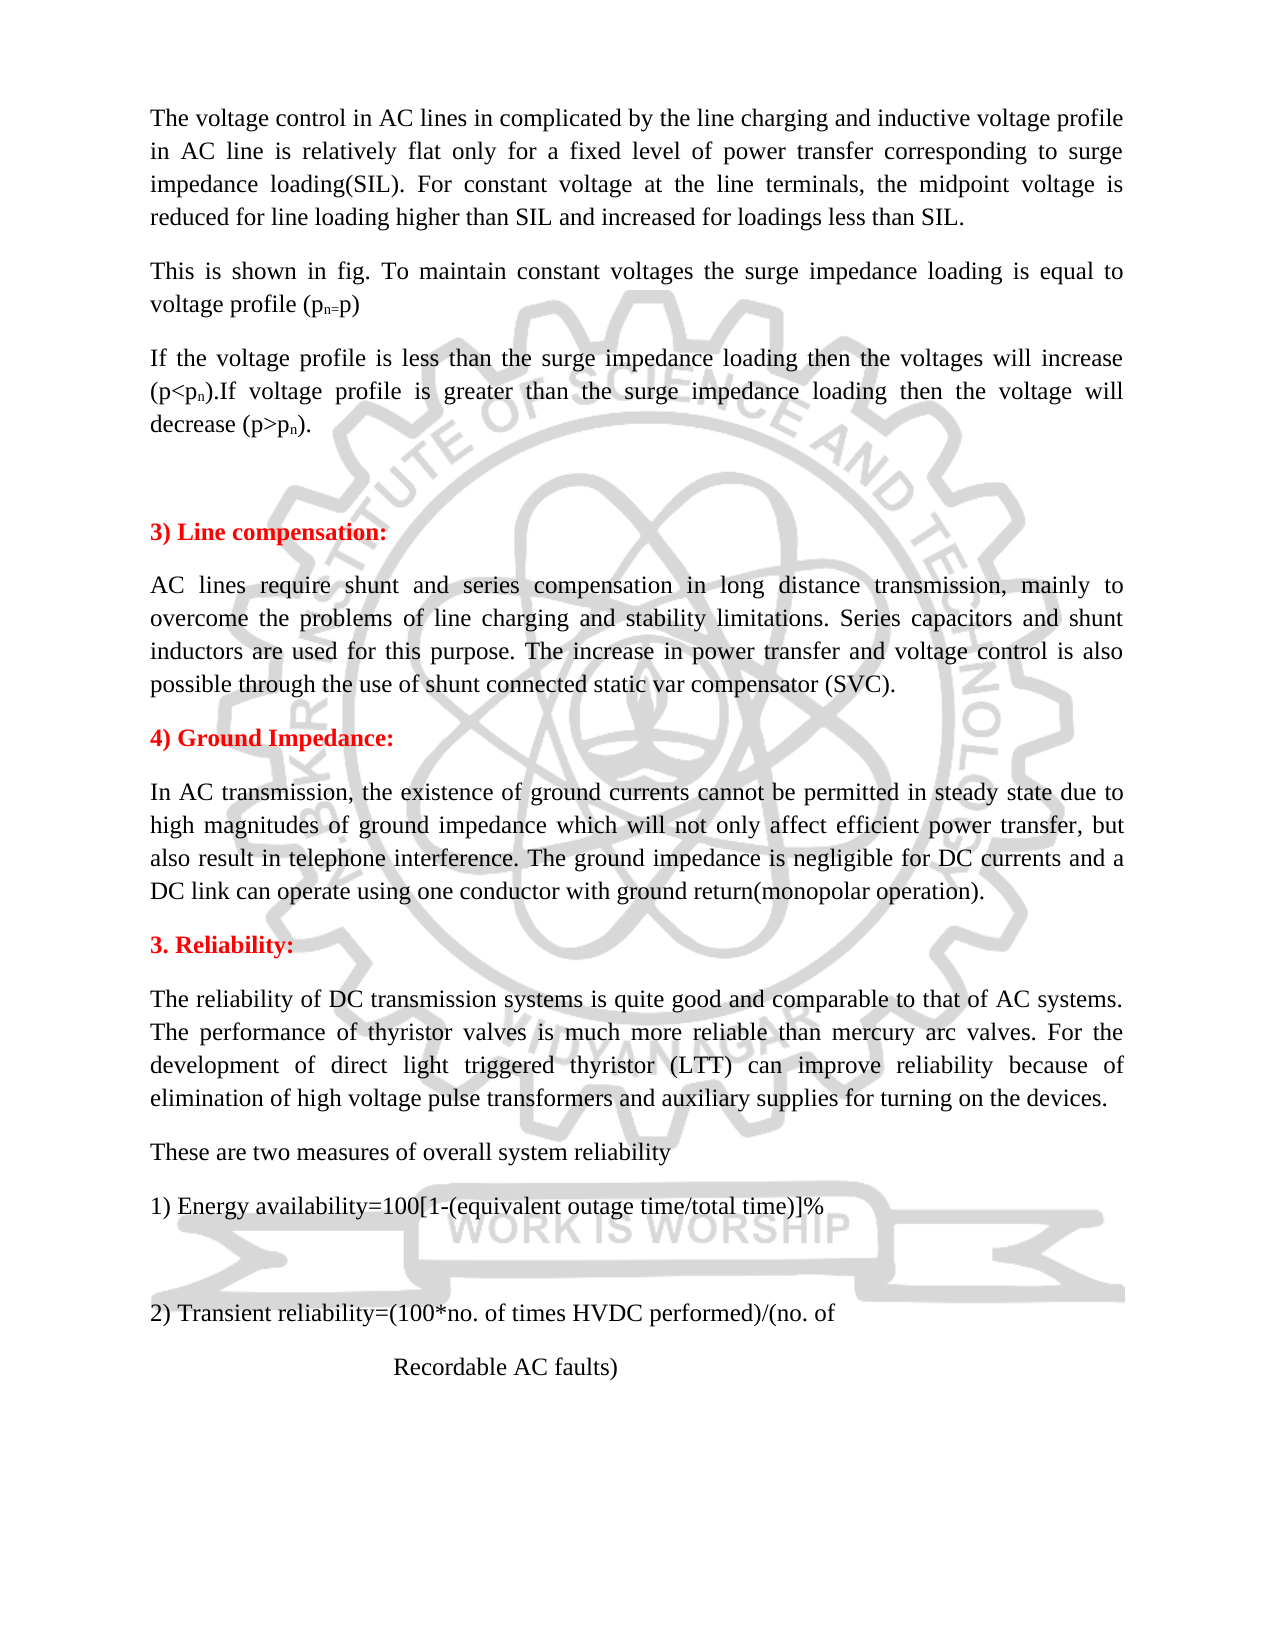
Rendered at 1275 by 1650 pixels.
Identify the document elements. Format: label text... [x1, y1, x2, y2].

text 3. Reliability: [150, 930, 1125, 959]
text These are two measures of overall system reliability [150, 1137, 1125, 1166]
text In AC transmission, the existence of ground currents cannot be permitted in steady state due to high magnitudes of ground impedance which will not only affect efficient power transfer, but also result in telephone interference. The ground impedance is negligible for DC currents and a DC link can operate using one conductor with ground return(monopolar operation). [150, 777, 1125, 905]
text This is shown in fig. To maintain constant voltages the surge impedance loading is equal to voltage profile (pn=p) [150, 256, 1125, 318]
text 1) Energy availability=100[1-(equivalent outage time/total time)]% [150, 1191, 1125, 1219]
text 2) Transient reliability=(100*no. of times HVDC performed)/(no. of [150, 1298, 1125, 1327]
text If the voltage profile is less than the surge impedance loading then the voltages will increase (p<pn).If voltage profile is greater than the surge impedance loading then the voltage will decrease (p>pn). [150, 343, 1125, 438]
text 3) Line compensation: [150, 517, 1125, 545]
text 4) Ground Impedance: [150, 723, 1125, 752]
text The voltage control in AC lines in complicated by the line charging and inductive voltage profile in AC line is relatively flat only for a fixed level of power transfer corresponding to surge impedance loading(SIL). For constant voltage at the line terminals, the midpoint voltage is reduced for line loading higher than SIL and increased for loadings less than SIL. [150, 103, 1125, 231]
text The reliability of DC transmission systems is quite good and comparable to that of AC systems. The performance of thyristor valves is much more reliable than mercury arc valves. For the development of direct light triggered thyristor (LTT) can improve reliability because of elimination of high voltage pulse transformers and auxiliary supplies for turning on the devices. [150, 984, 1125, 1112]
text Recordable AC faults) [150, 1352, 1125, 1381]
text AC lines require shunt and series compensation in long distance transmission, mainly to overcome the problems of line charging and stability limitations. Series capacitors and shunt inductors are used for this purpose. The increase in power transfer and voltage control is also possible through the use of shunt connected static var compensator (SVC). [150, 570, 1125, 698]
